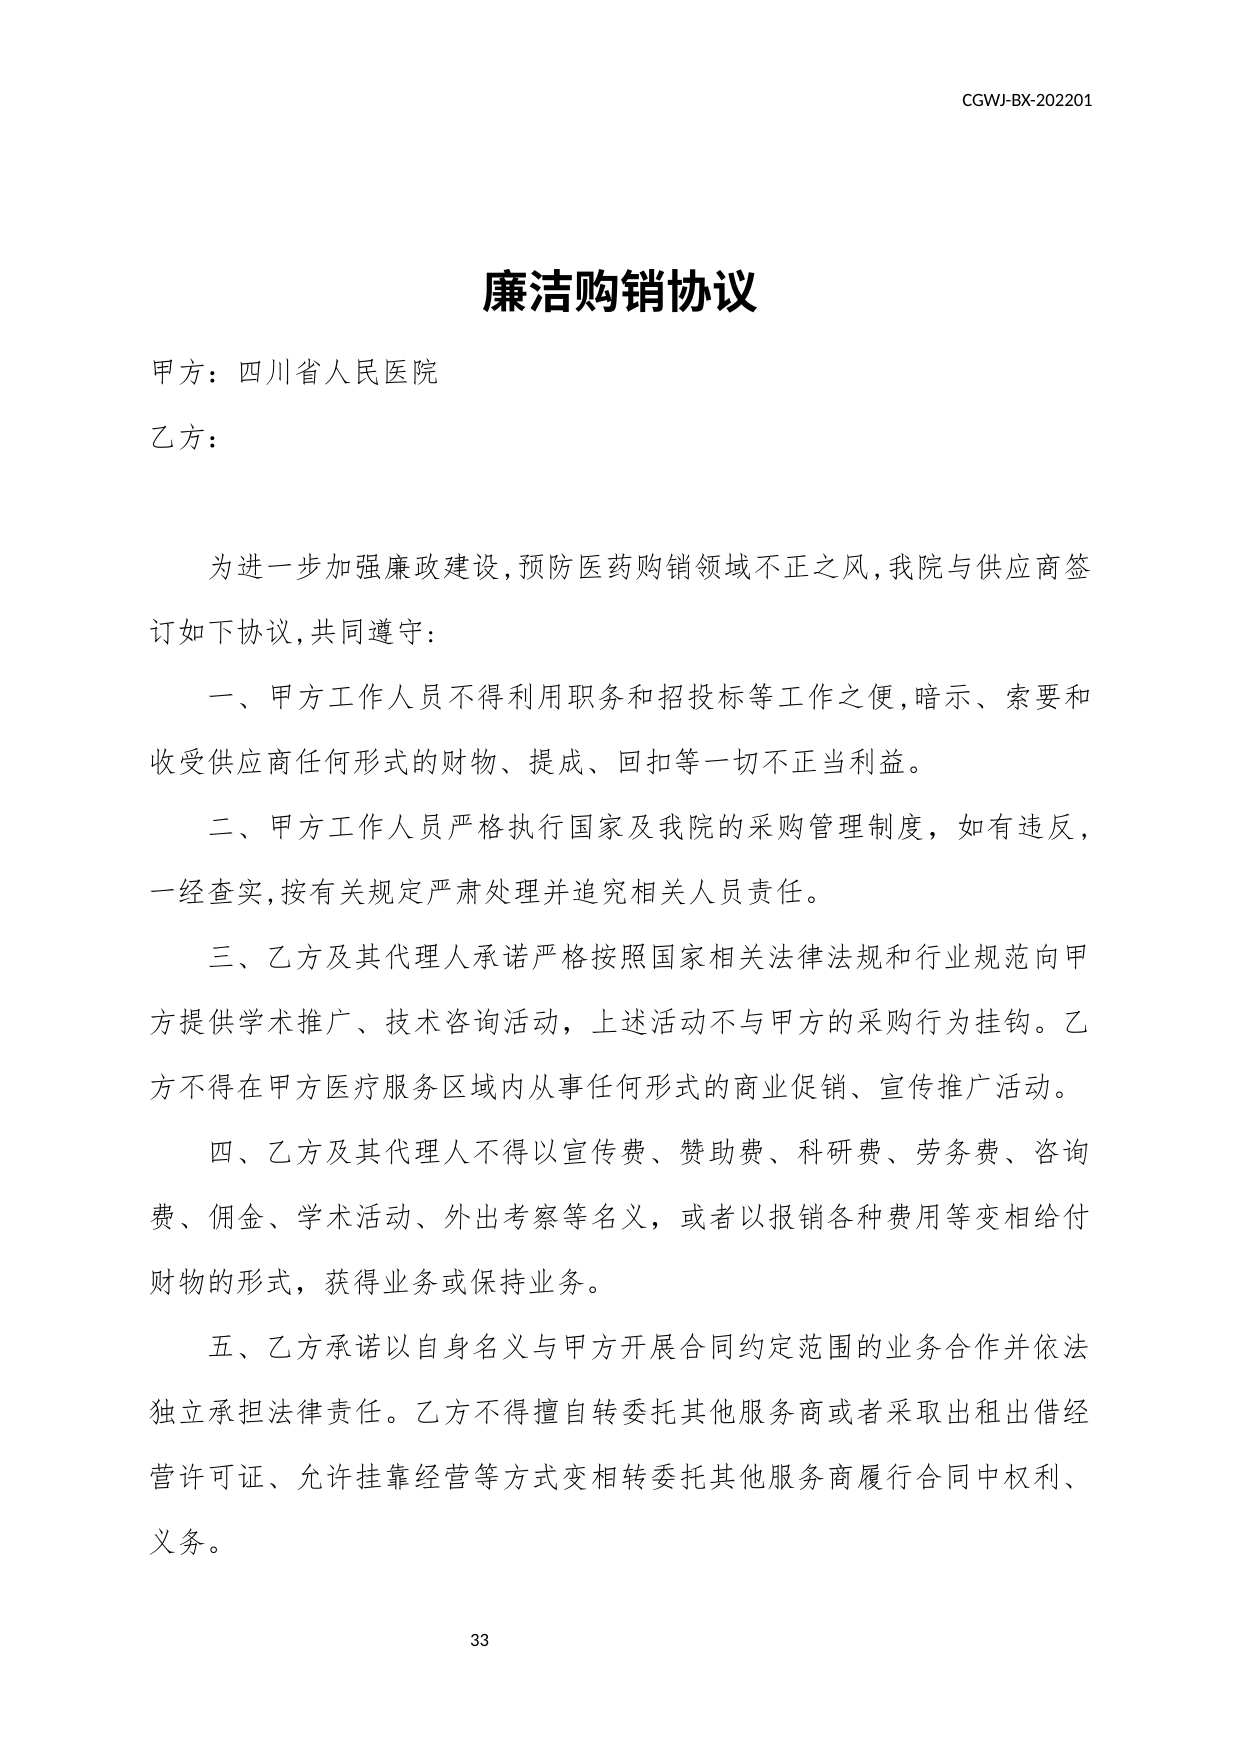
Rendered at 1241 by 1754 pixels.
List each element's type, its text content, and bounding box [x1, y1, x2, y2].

text 乙方： [148, 402, 1093, 467]
text 为进一步加强廉政建设,预防医药购销领域不正之风,我院与供应商签订如下协议,共同遵守: [148, 532, 1093, 662]
text 三、乙方及其代理人承诺严格按照国家相关法律法规和行业规范向甲方提供学术推广、技术咨询活动，上述活动不与甲方的采购行为挂钩。乙方不得在甲方医疗服务区域内从事任何形式的商业促销、宣传推广活动。 [148, 922, 1093, 1117]
text 甲方：四川省人民医院 [148, 337, 1093, 402]
text 五、乙方承诺以自身名义与甲方开展合同约定范围的业务合作并依法独立承担法律责任。乙方不得擅自转委托其他服务商或者采取出租出借经营许可证、允许挂靠经营等方式变相转委托其他服务商履行合同中权利、义务。 [148, 1312, 1093, 1572]
text 四、乙方及其代理人不得以宣传费、赞助费、科研费、劳务费、咨询费、佣金、学术活动、外出考察等名义，或者以报销各种费用等变相给付财物的形式，获得业务或保持业务。 [148, 1117, 1093, 1312]
text 一、甲方工作人员不得利用职务和招投标等工作之便,暗示、索要和收受供应商任何形式的财物、提成、回扣等一切不正当利益。 [148, 662, 1093, 792]
text 二、甲方工作人员严格执行国家及我院的采购管理制度，如有违反,一经查实,按有关规定严肃处理并追究相关人员责任。 [148, 792, 1093, 922]
text 廉洁购销协议 [148, 239, 1093, 337]
